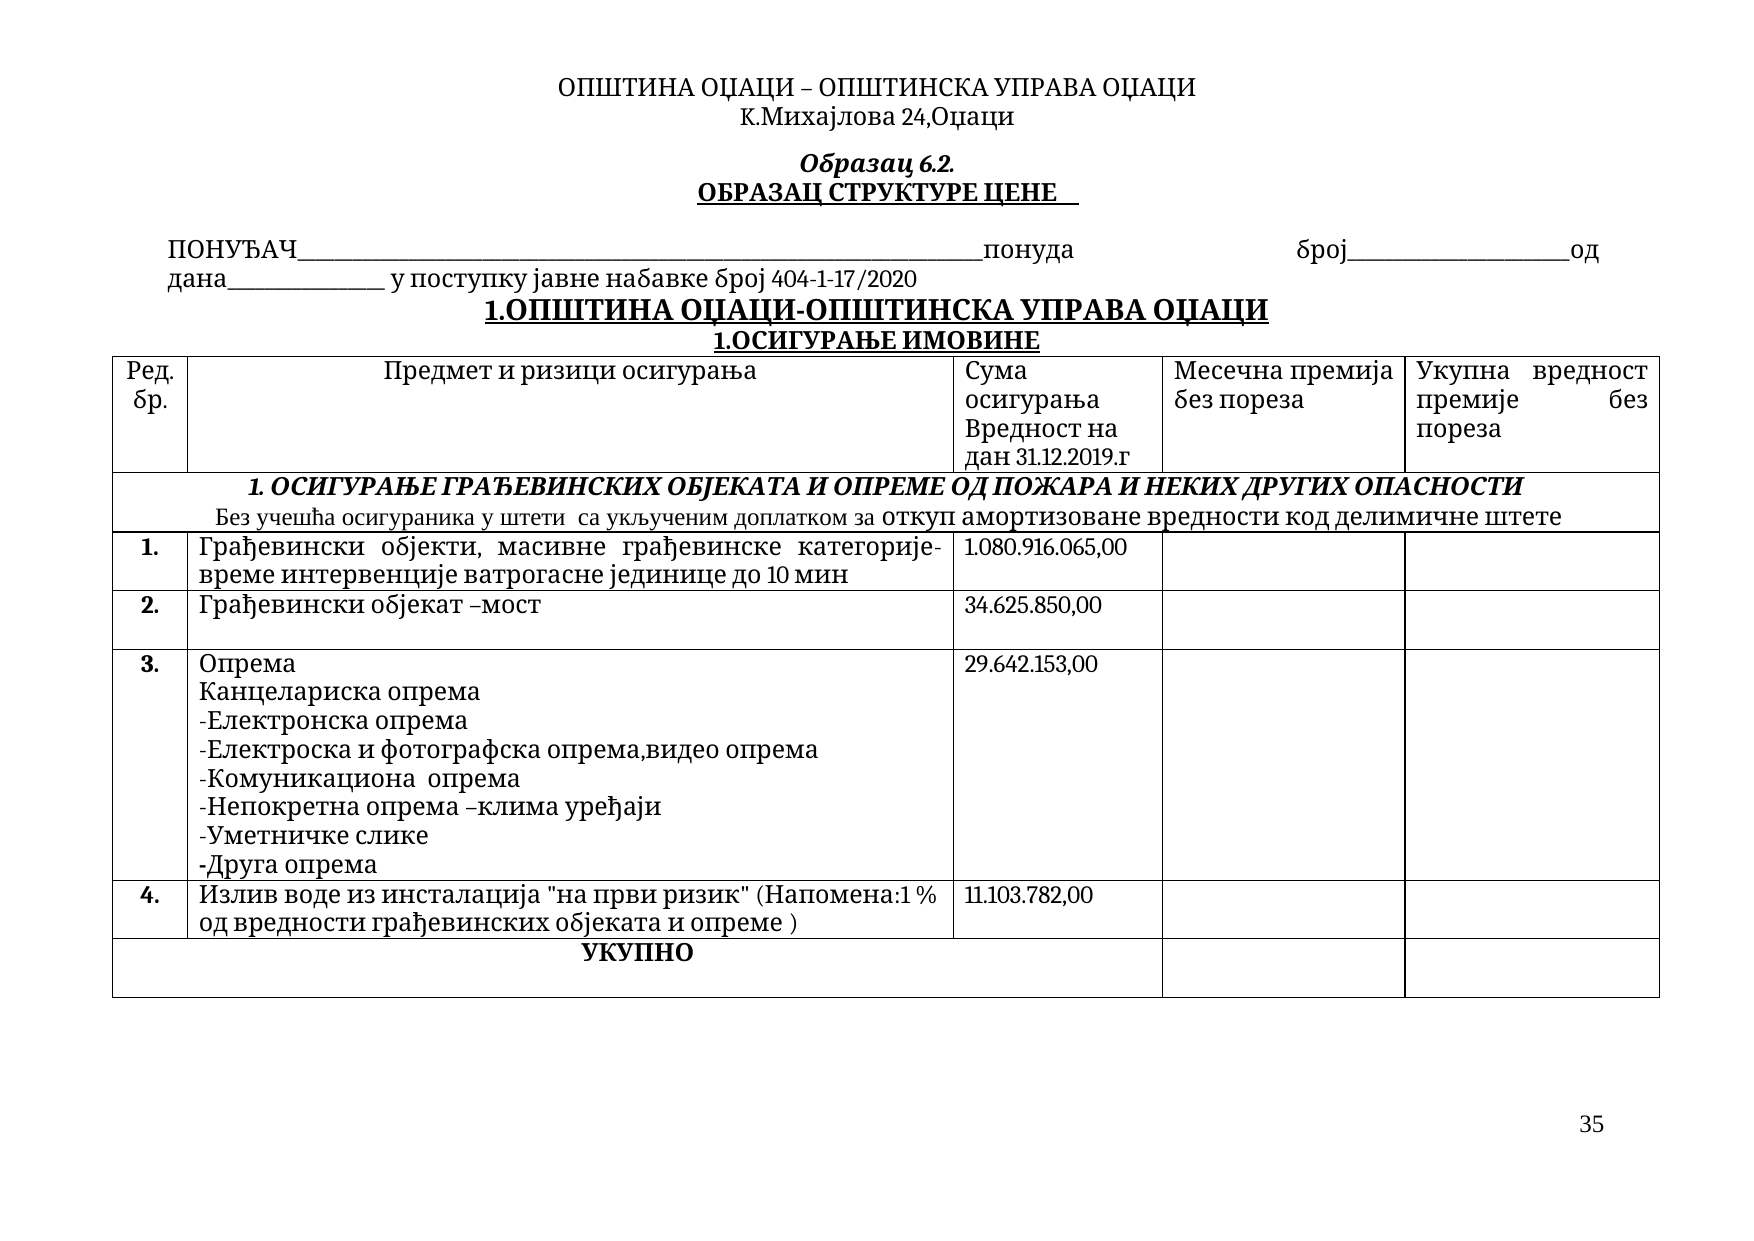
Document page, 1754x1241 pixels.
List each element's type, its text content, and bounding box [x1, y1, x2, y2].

table_cell [1406, 591, 1659, 648]
table_cell [1406, 533, 1659, 590]
table_cell [1163, 650, 1404, 879]
table_cell 29.642.153,00 [954, 650, 1162, 879]
table_cell [1406, 939, 1659, 997]
table_cell Грађевински објекат –мост [188, 591, 953, 648]
table_cell [1406, 650, 1659, 879]
table_header Месечна премија без пореза [1163, 357, 1404, 472]
table_header Ред. бр. [113, 357, 187, 472]
table_cell [1406, 881, 1659, 938]
table_header Предмет и ризици осигурања [188, 357, 953, 472]
table_cell 11.103.782,00 [954, 881, 1162, 938]
table_cell 2. [113, 591, 187, 648]
table_header Сума осигурања Вредност на дан 31.12.2019.г [954, 357, 1162, 472]
table_cell [1163, 591, 1404, 648]
table_cell 1.080.916.065,00 [954, 533, 1162, 590]
table_header Укупна вредност премије без пореза [1406, 357, 1659, 472]
text 1.ОПШТИНА ОЏАЦИ-ОПШТИНСКА УПРАВА ОЏАЦИ [150, 294, 1604, 327]
table_cell УКУПНО [113, 939, 1162, 997]
text Образац 6.2. [150, 150, 1604, 179]
text ОБРАЗАЦ СТРУКТУРЕ ЦЕНЕ [150, 179, 1604, 207]
text ПОНУЂАЧ__________________________________________________________________________понуда број________________________од дана_________________ у поступку јавне набавке број 404-1-17/2020 [167, 236, 1599, 294]
table_cell 34.625.850,00 [954, 591, 1162, 648]
text 1.ОСИГУРАЊЕ ИМОВИНЕ [150, 327, 1604, 356]
table_cell [1163, 939, 1404, 997]
table_cell 4. [113, 881, 187, 938]
table_cell [1163, 533, 1404, 590]
table_cell 3. [113, 650, 187, 879]
table_cell Опрема Канцелариска опрема -Електронска опрема -Електроска и фотографска опрема,видео опрема -Комуникациона опрема -Непокретна опрема –клима уређаји -Уметничке слике -Друга опрема [188, 650, 953, 879]
table_cell Излив воде из инсталација "на први ризик" (Напомена:1 % од вредности грађевинских објеката и опреме ) [188, 881, 953, 938]
table_cell [1163, 881, 1404, 938]
table_cell Грађевински објекти, масивне грађевинске категорије-време интервенције ватрогасне јединице до 10 мин [188, 533, 953, 590]
table_cell 1. [113, 533, 187, 590]
table_cell 1. ОСИГУРАЊЕ ГРАЂЕВИНСКИХ ОБЈЕКАТА И ОПРЕМЕ ОД ПОЖАРА И НЕКИХ ДРУГИХ ОПАСНОСТИ Без учешћа осигураника у штети са укљученим доплатком за откуп амортизоване вредности код делимичне штете [113, 473, 1659, 531]
